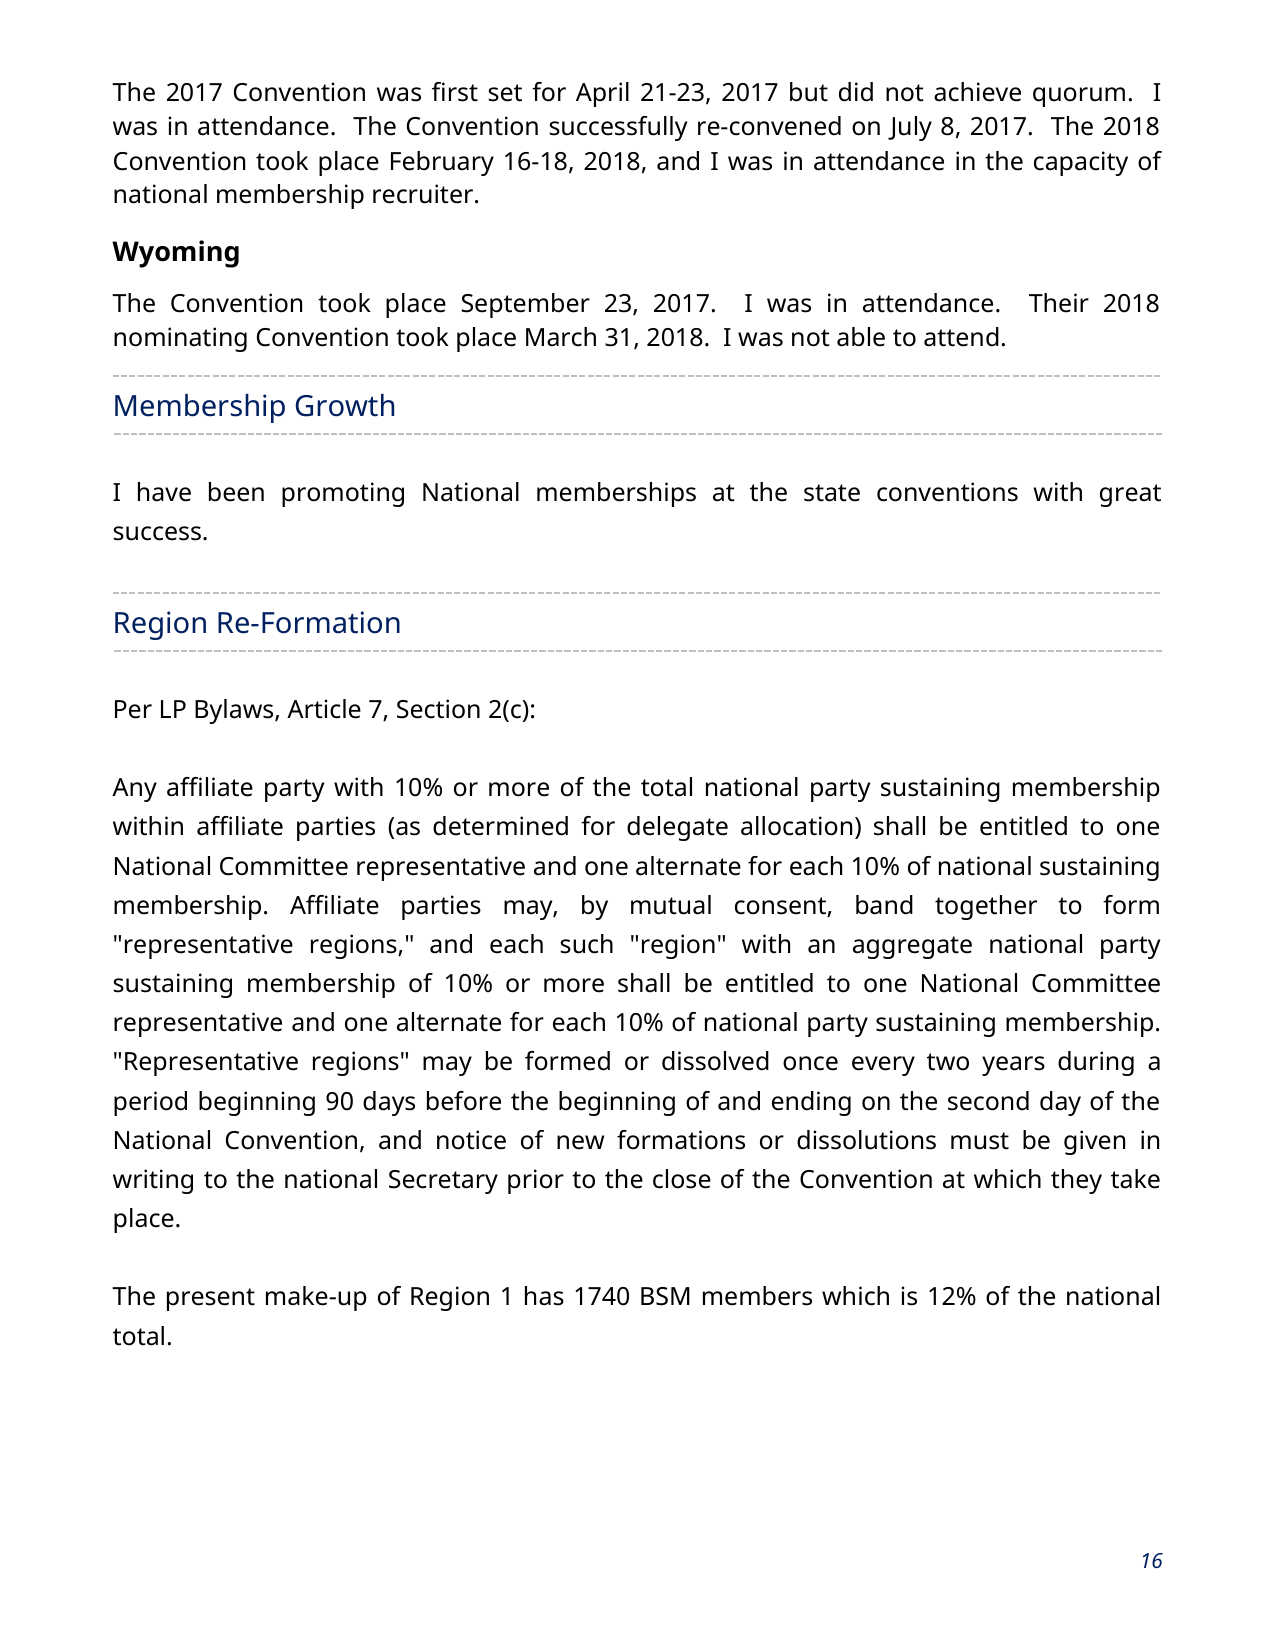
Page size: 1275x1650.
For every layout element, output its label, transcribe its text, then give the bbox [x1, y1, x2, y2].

subtitle Wyoming [112, 232, 1162, 269]
text The Convention took place September 23, 2017. I was in attendance. Their 2018 nominating Convention took place March 31, 2018. I was not able to attend. [112, 286, 1162, 354]
text The 2017 Convention was first set for April 21-23, 2017 but did not achieve quorum. I was in attendance. The Convention successfully re-convened on July 8, 2017. The 2018 Convention took place February 16-18, 2018, and I was in attendance in the capacity of national membership recruiter. [112, 75, 1162, 211]
text Per LP Bylaws, Article 7, Section 2(c): [112, 691, 1162, 726]
subtitle Region Re-Formation [112, 592, 1162, 652]
text I have been promoting National memberships at the state conventions with great success. [112, 474, 1162, 547]
text The present make-up of Region 1 has 1740 BSM members which is 12% of the national total. [112, 1279, 1162, 1352]
text Any affiliate party with 10% or more of the total national party sustaining membership within affiliate parties (as determined for delegate allocation) shall be entitled to one National Committee representative and one alternate for each 10% of national sustaining [112, 770, 1162, 882]
text membership. Affiliate parties may, by mutual consent, band together to form "representative regions," and each such "region" with an aggregate national party sustaining membership of 10% or more shall be entitled to one National Committee representative and one alternate for each 10% of national party sustaining membership. "Representative regions" may be formed or dissolved once every two years during a period beginning 90 days before the beginning of and ending on the second day of the National Convention, and notice of new formations or dissolutions must be given in writing to the national Secretary prior to the close of the Convention at which they take place. [112, 887, 1162, 1235]
subtitle Membership Growth [112, 374, 1162, 435]
